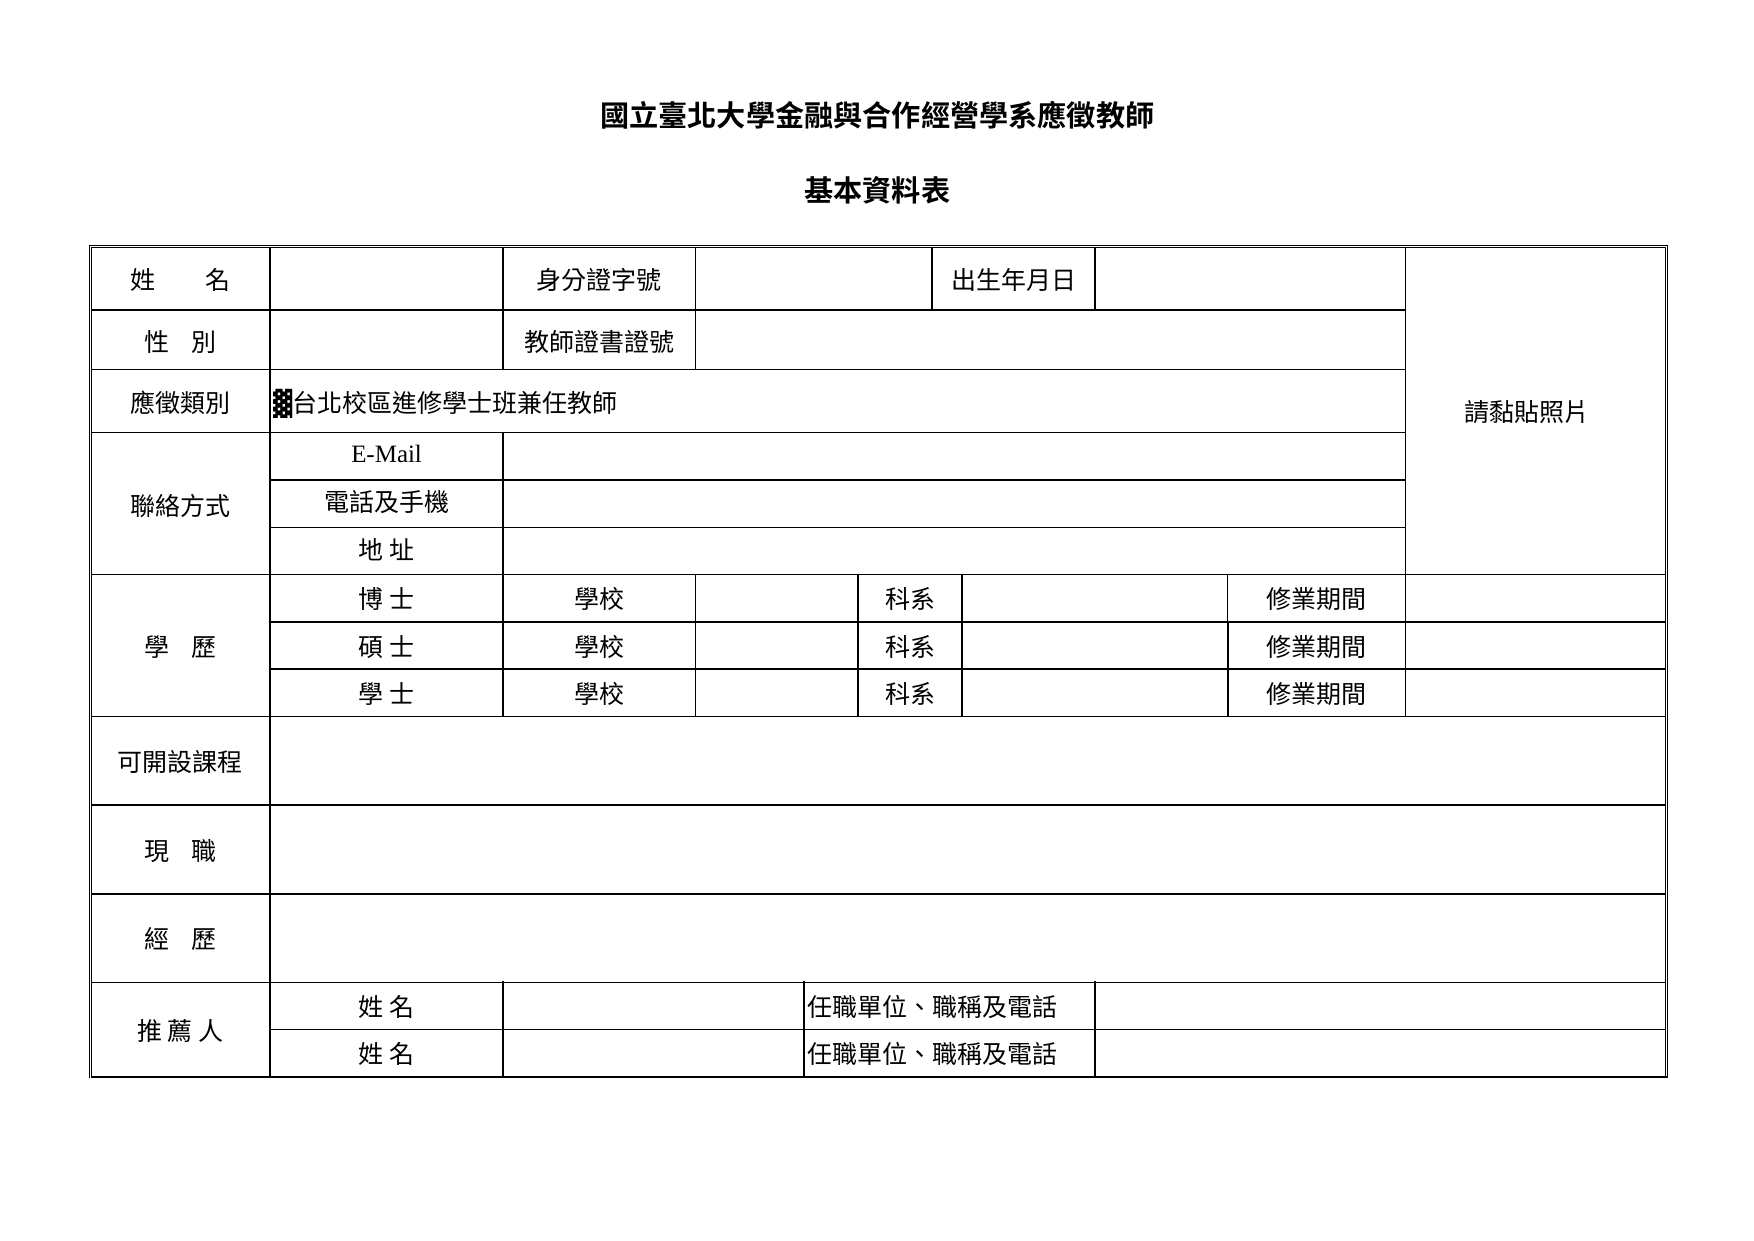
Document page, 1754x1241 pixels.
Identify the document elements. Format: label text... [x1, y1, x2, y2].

table_header 出生年月日 [933, 248, 1094, 309]
table_header [1096, 248, 1405, 309]
table_cell 經 歷 [92, 895, 269, 981]
table_cell [1096, 1030, 1665, 1076]
table_header [696, 248, 931, 309]
table_cell [504, 481, 1405, 526]
table_cell [1096, 983, 1665, 1029]
table_cell 性 別 [92, 311, 269, 369]
table_cell 科系 [859, 670, 961, 716]
table_cell 任職單位、職稱及電話 [805, 1030, 1094, 1076]
table_header [271, 248, 502, 309]
table_cell [271, 895, 1665, 981]
table_cell 修業期間 [1229, 623, 1405, 668]
table_cell 學校 [504, 623, 695, 668]
table_cell 任職單位、職稱及電話 [805, 983, 1094, 1029]
table_cell 博 士 [271, 575, 502, 621]
table_cell E-Mail [271, 433, 502, 479]
table_cell [1406, 623, 1665, 668]
table_cell 教師證書證號 [504, 311, 695, 369]
table_cell [504, 1030, 803, 1076]
table_cell 電話及手機 [271, 481, 502, 526]
table_cell [1406, 575, 1665, 621]
table_cell 姓 名 [271, 1030, 502, 1076]
table_cell 地 址 [271, 528, 502, 574]
table_cell 推 薦 人 [92, 983, 269, 1076]
table_cell [696, 670, 857, 716]
table_header 請黏貼照片 [1406, 248, 1665, 574]
table_cell [504, 528, 1405, 574]
table_cell 修業期間 [1229, 670, 1405, 716]
table_cell 修業期間 [1228, 575, 1405, 621]
table_cell ▓台北校區進修學士班兼任教師 [271, 370, 1405, 432]
table_cell [1406, 670, 1665, 716]
table_cell 現 職 [92, 806, 269, 893]
table_cell 學校 [504, 575, 695, 621]
table_cell [504, 433, 1405, 479]
table_cell [271, 717, 1665, 804]
table_cell 應徵類別 [92, 370, 269, 432]
text 國立臺北大學金融與合作經營學系應徵教師 [89, 76, 1665, 151]
table_cell [963, 670, 1227, 716]
table_cell [696, 575, 857, 621]
table_cell [504, 983, 803, 1029]
table_cell 聯絡方式 [92, 433, 269, 574]
table_cell [696, 311, 1405, 369]
table_header 姓 名 [92, 248, 269, 309]
table_cell [963, 623, 1227, 668]
text 基本資料表 [89, 151, 1665, 226]
table_cell [696, 623, 857, 668]
table_cell 科系 [859, 575, 961, 621]
table_cell 科系 [859, 623, 961, 668]
table_header 身分證字號 [504, 248, 695, 309]
table_cell 學 歷 [92, 575, 269, 716]
table_cell 碩 士 [271, 623, 502, 668]
table_cell 學 士 [271, 670, 502, 716]
table_cell [271, 806, 1665, 893]
table_cell [271, 311, 502, 369]
table_cell 姓 名 [271, 983, 502, 1029]
table_cell 學校 [504, 670, 695, 716]
table_cell [963, 575, 1227, 621]
table_cell 可開設課程 [92, 717, 269, 804]
